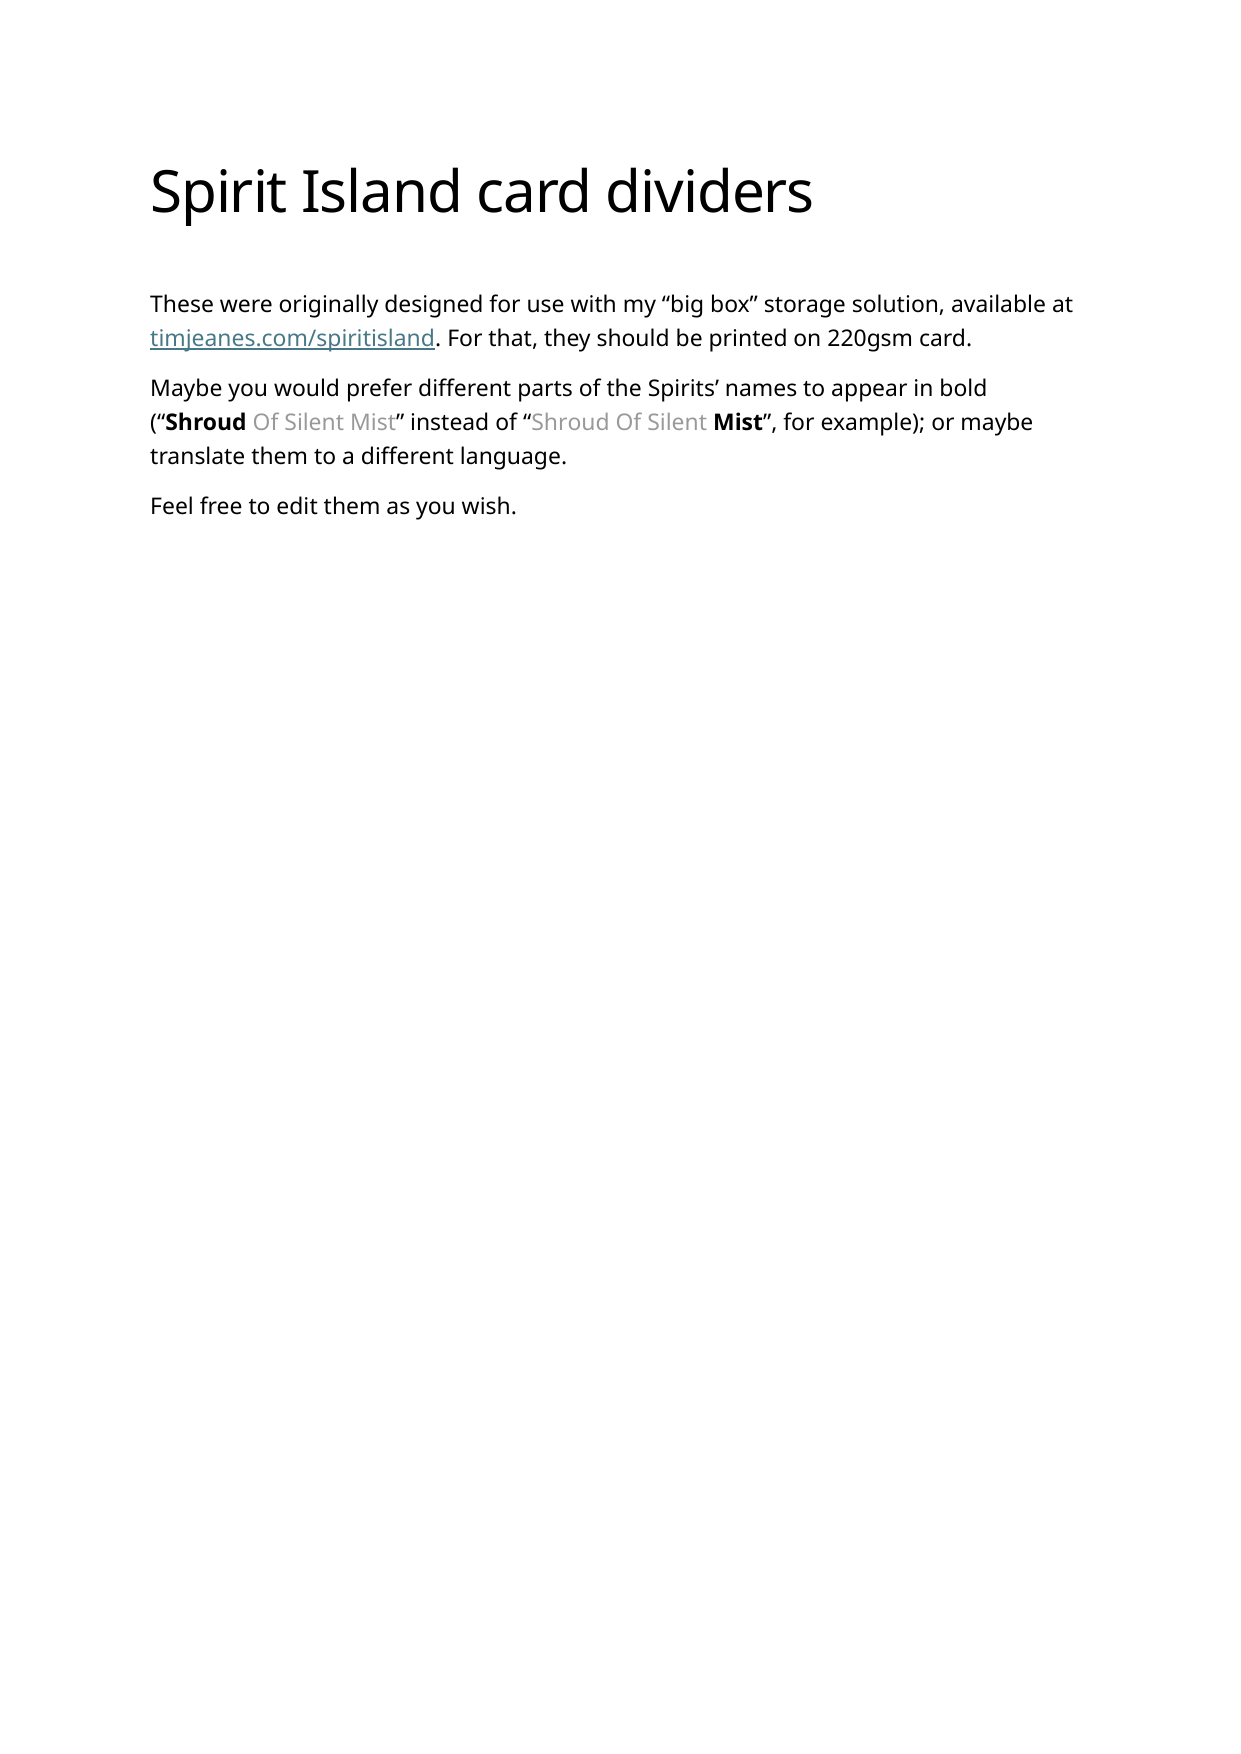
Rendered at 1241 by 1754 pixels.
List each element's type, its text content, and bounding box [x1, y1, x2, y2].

text These were originally designed for use with my “big box” storage solution, available at timjeanes.com/spiritisland. For that, they should be printed on 220gsm card. [150, 288, 1090, 353]
text Feel free to edit them as you wish. [150, 490, 1090, 522]
text Maybe you would prefer different parts of the Spirits’ names to appear in bold (“Shroud Of Silent Mist” instead of “Shroud Of Silent Mist”, for example); or maybe translate them to a different language. [150, 372, 1090, 471]
title Spirit Island card dividers [150, 150, 1090, 229]
